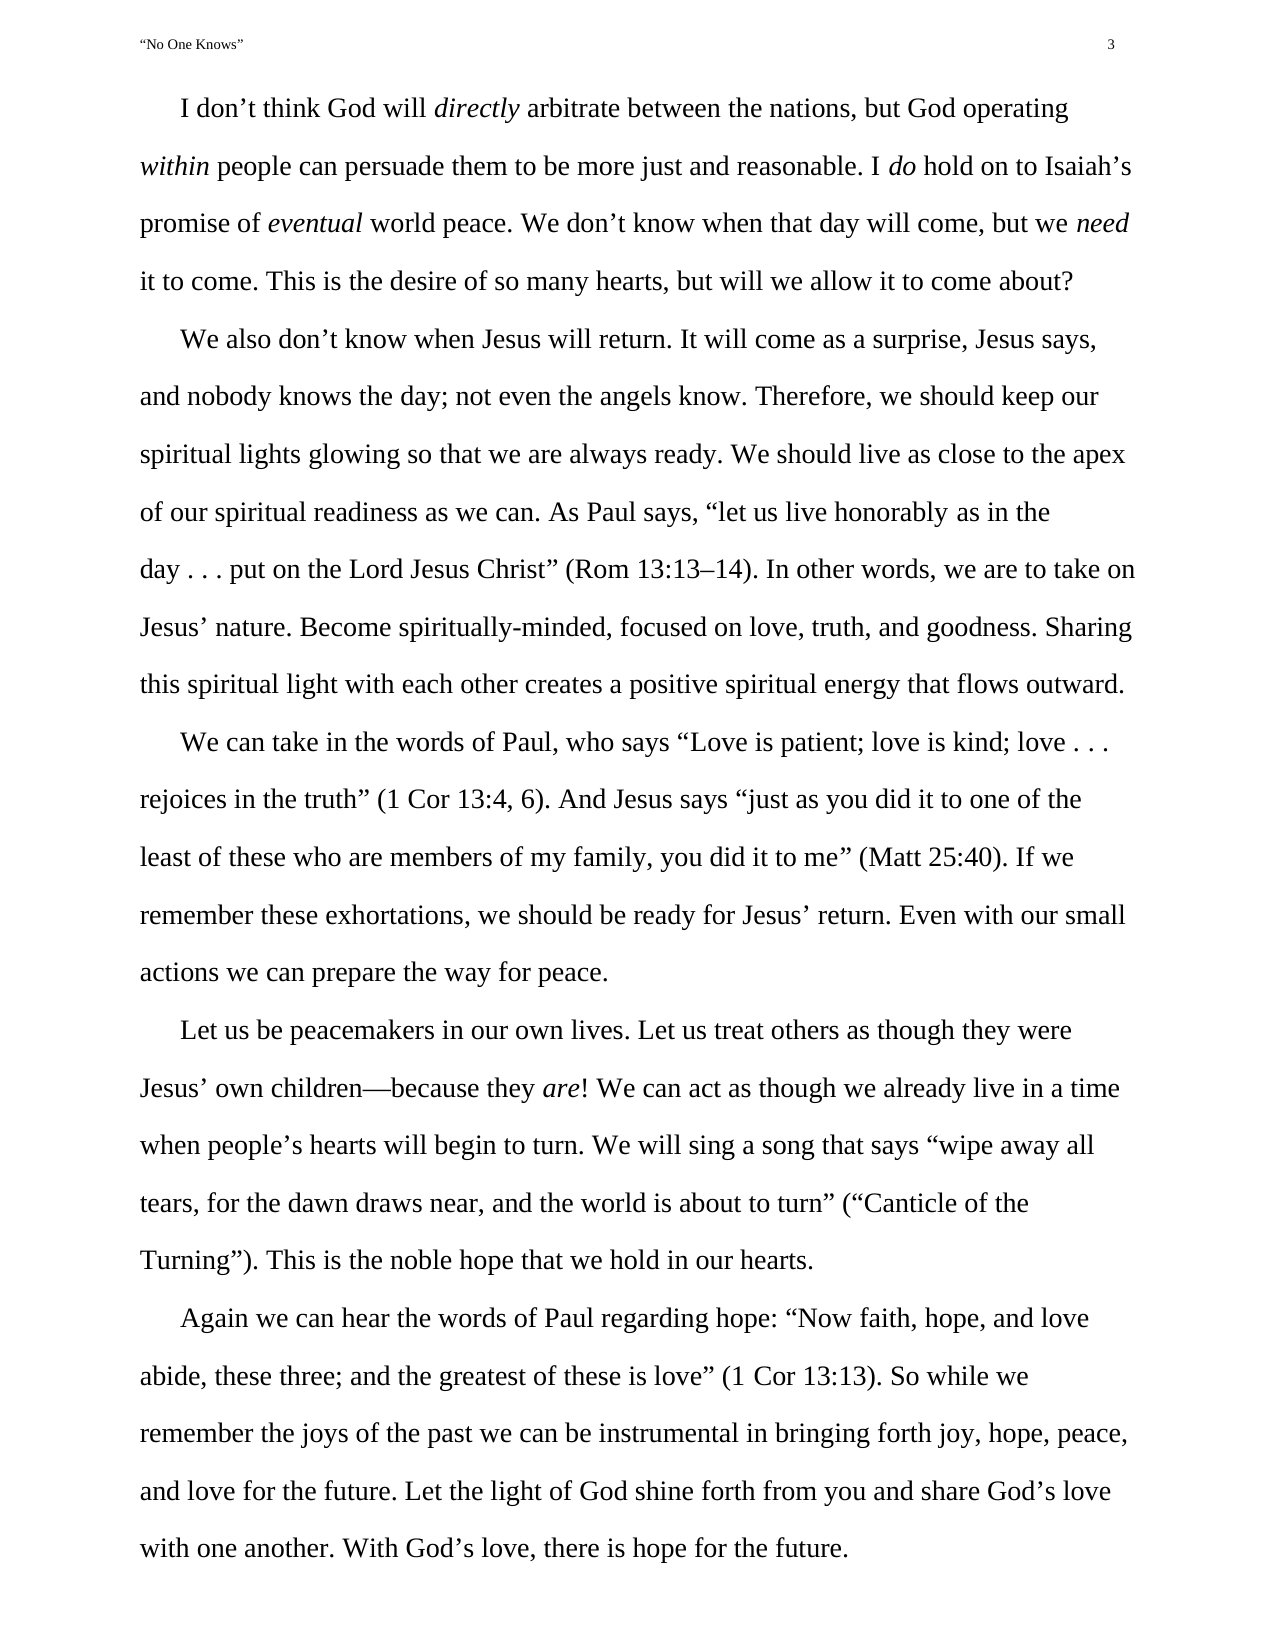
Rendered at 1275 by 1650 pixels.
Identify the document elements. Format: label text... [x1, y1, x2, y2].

text We can take in the words of Paul, who says “Love is patient; love is kind; love . . . rejoices in the truth” (1 Cor 13:4, 6). And Jesus says “just as you did it to one of the least of these who are members of my family, you did it to me” (Matt 25:40). If we remember these exhortations, we should be ready for Jesus’ return. Even with our small actions we can prepare the way for peace. [139, 725, 1138, 988]
text We also don’t know when Jesus will return. It will come as a surprise, Jesus says, and nobody knows the day; not even the angels know. Therefore, we should keep our spiritual lights glowing so that we are always ready. We should live as close to the apex of our spiritual readiness as we can. As Paul says, “let us live honorably as in the day . . . put on the Lord Jesus Christ” (Rom 13:13–14). In other words, we are to take on Jesus’ nature. Become spiritually-minded, focused on love, truth, and goodness. Sharing this spiritual light with each other creates a positive spiritual energy that flows outward. [139, 322, 1138, 700]
text Again we can hear the words of Paul regarding hope: “Now faith, hope, and love abide, these three; and the greatest of these is love” (1 Cor 13:13). So while we remember the joys of the past we can be instrumental in bringing forth joy, hope, peace, and love for the future. Let the light of God shine forth from you and share God’s love with one another. With God’s love, there is hope for the future. [139, 1301, 1138, 1564]
text Let us be peacemakers in our own lives. Let us treat others as though they were Jesus’ own children—because they are! We can act as though we already live in a time when people’s hearts will begin to turn. We will sing a song that says “wipe away all tears, for the dawn draws near, and the world is about to turn” (“Canticle of the Turning”). This is the noble hope that we hold in our hearts. [139, 1013, 1138, 1276]
text I don’t think God will directly arbitrate between the nations, but God operating within people can persuade them to be more just and reasonable. I do hold on to Isaiah’s promise of eventual world peace. We don’t know when that day will come, but we need it to come. This is the desire of so many hearts, but will we allow it to come about? [139, 91, 1138, 297]
